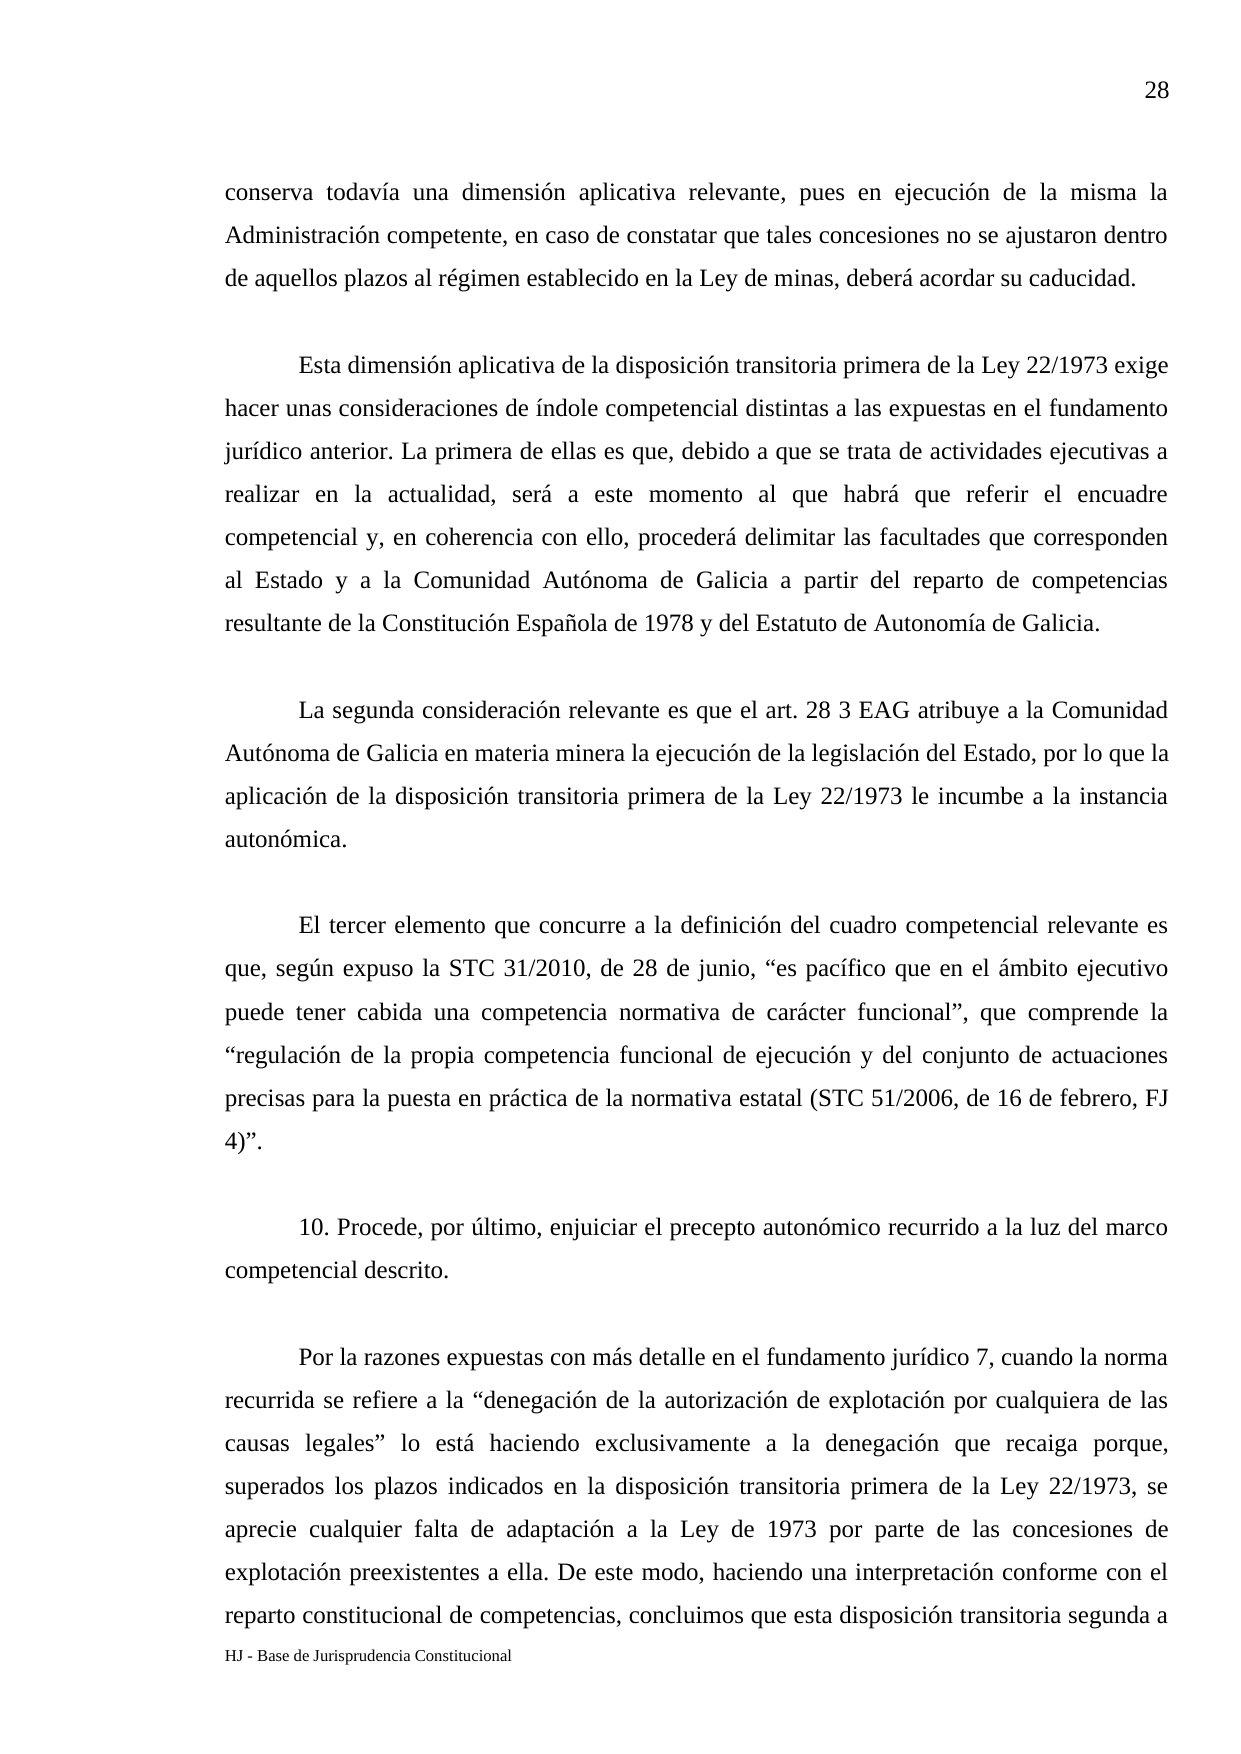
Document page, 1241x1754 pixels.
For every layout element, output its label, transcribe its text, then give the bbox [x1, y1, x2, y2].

text El tercer elemento que concurre a la definición del cuadro competencial relevante es que, según expuso la STC 31/2010, de 28 de junio, “es pacífico que en el ámbito ejecutivo puede tener cabida una competencia normativa de carácter funcional”, que comprende la “regulación de la propia competencia funcional de ejecución y del conjunto de actuaciones precisas para la puesta en práctica de la normativa estatal (STC 51/2006, de 16 de febrero, FJ 4)”. [224, 910, 1169, 1155]
text Esta dimensión aplicativa de la disposición transitoria primera de la Ley 22/1973 exige hacer unas consideraciones de índole competencial distintas a las expuestas en el fundamento jurídico anterior. La primera de ellas es que, debido a que se trata de actividades ejecutivas a realizar en la actualidad, será a este momento al que habrá que referir el encuadre competencial y, en coherencia con ello, procederá delimitar las facultades que corresponden al Estado y a la Comunidad Autónoma de Galicia a partir del reparto de competencias resultante de la Constitución Española de 1978 y del Estatuto de Autonomía de Galicia. [224, 350, 1169, 637]
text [224, 177, 1169, 292]
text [224, 1342, 1169, 1629]
text La segunda consideración relevante es que el art. 28 3 EAG atribuye a la Comunidad Autónoma de Galicia en materia minera la ejecución de la legislación del Estado, por lo que la aplicación de la disposición transitoria primera de la Ley 22/1973 le incumbe a la instancia autonómica. [224, 695, 1169, 853]
text 10. Procede, por último, enjuiciar el precepto autonómico recurrido a la luz del marco competencial descrito. [224, 1212, 1169, 1284]
